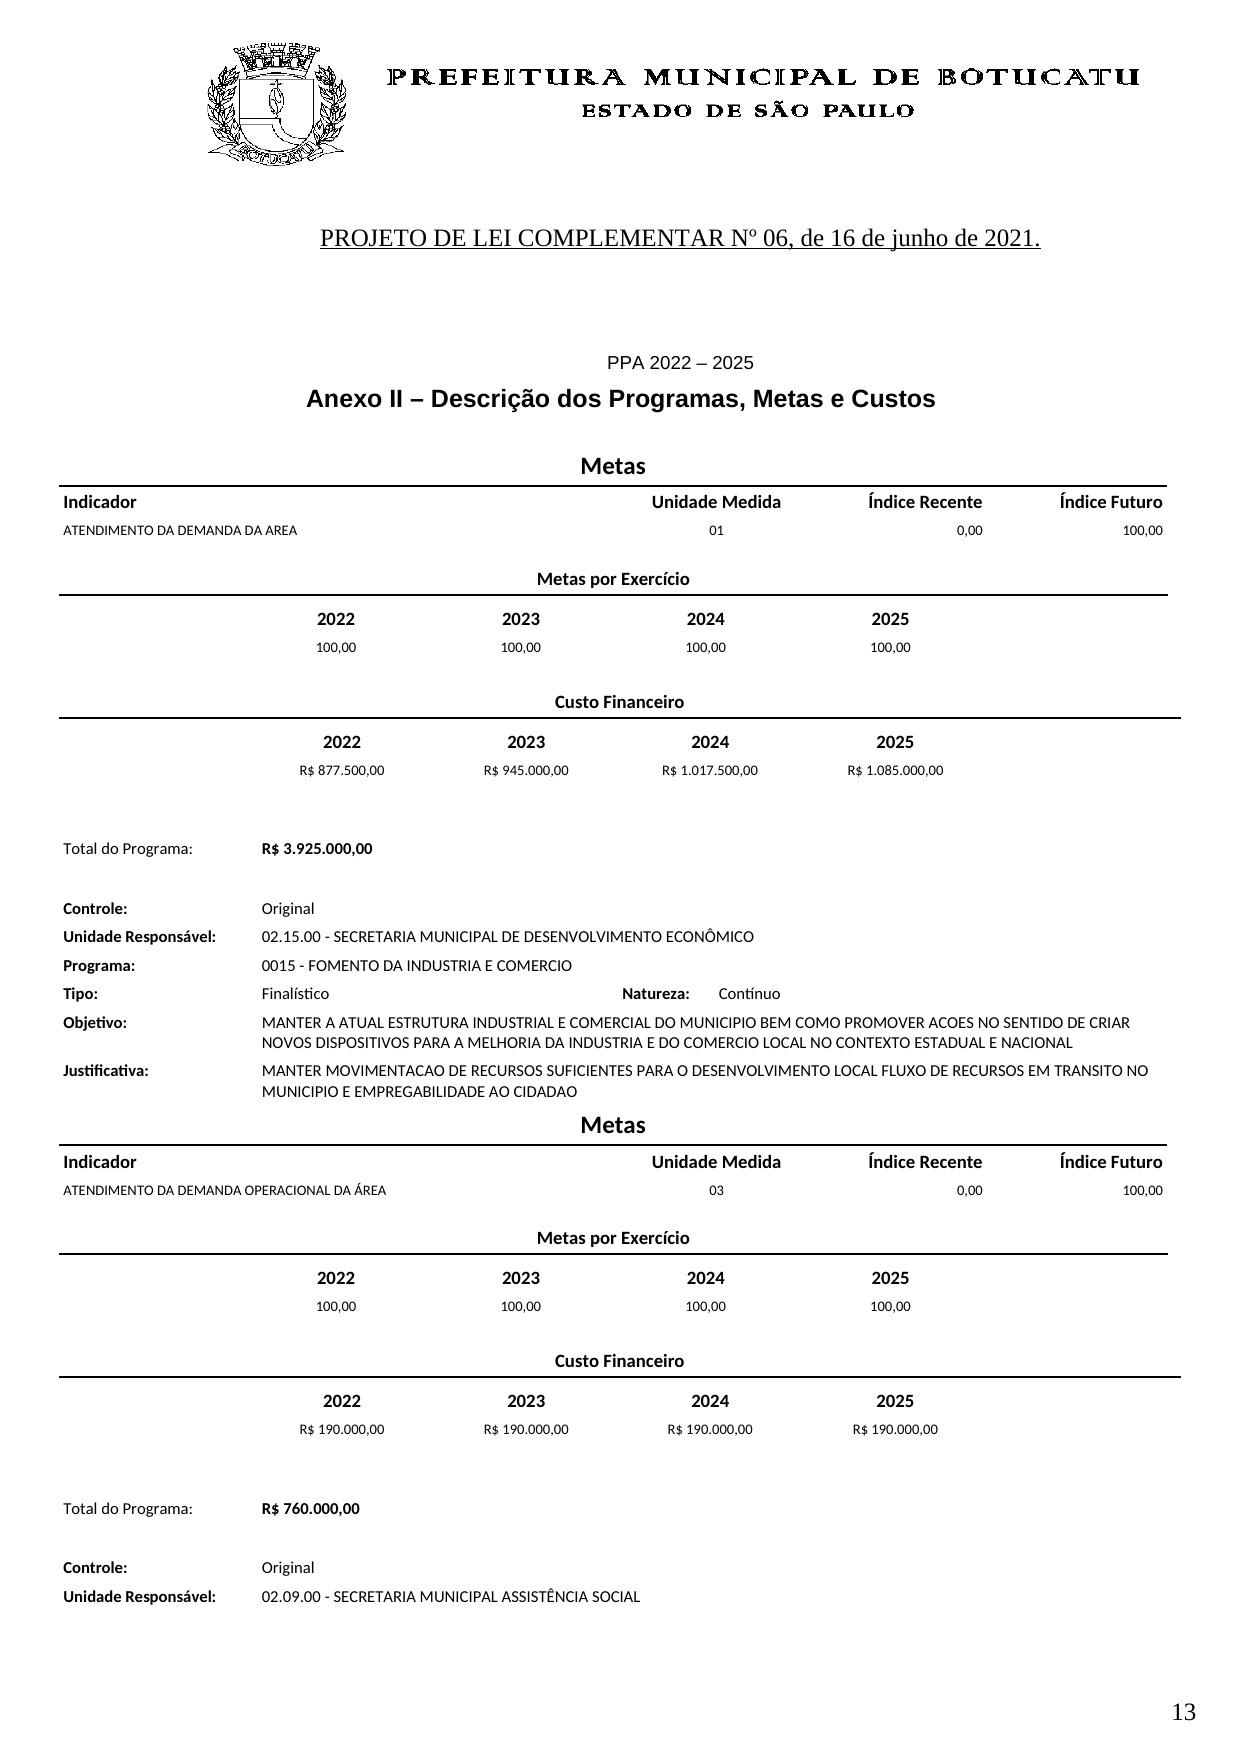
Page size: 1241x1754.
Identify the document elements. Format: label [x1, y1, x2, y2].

table_header [59, 894, 1181, 1376]
picture [207, 43, 1153, 174]
table_header [59, 446, 1181, 717]
table_header [59, 1553, 1181, 1639]
table_header [59, 1378, 1181, 1523]
table_header [59, 719, 1181, 863]
